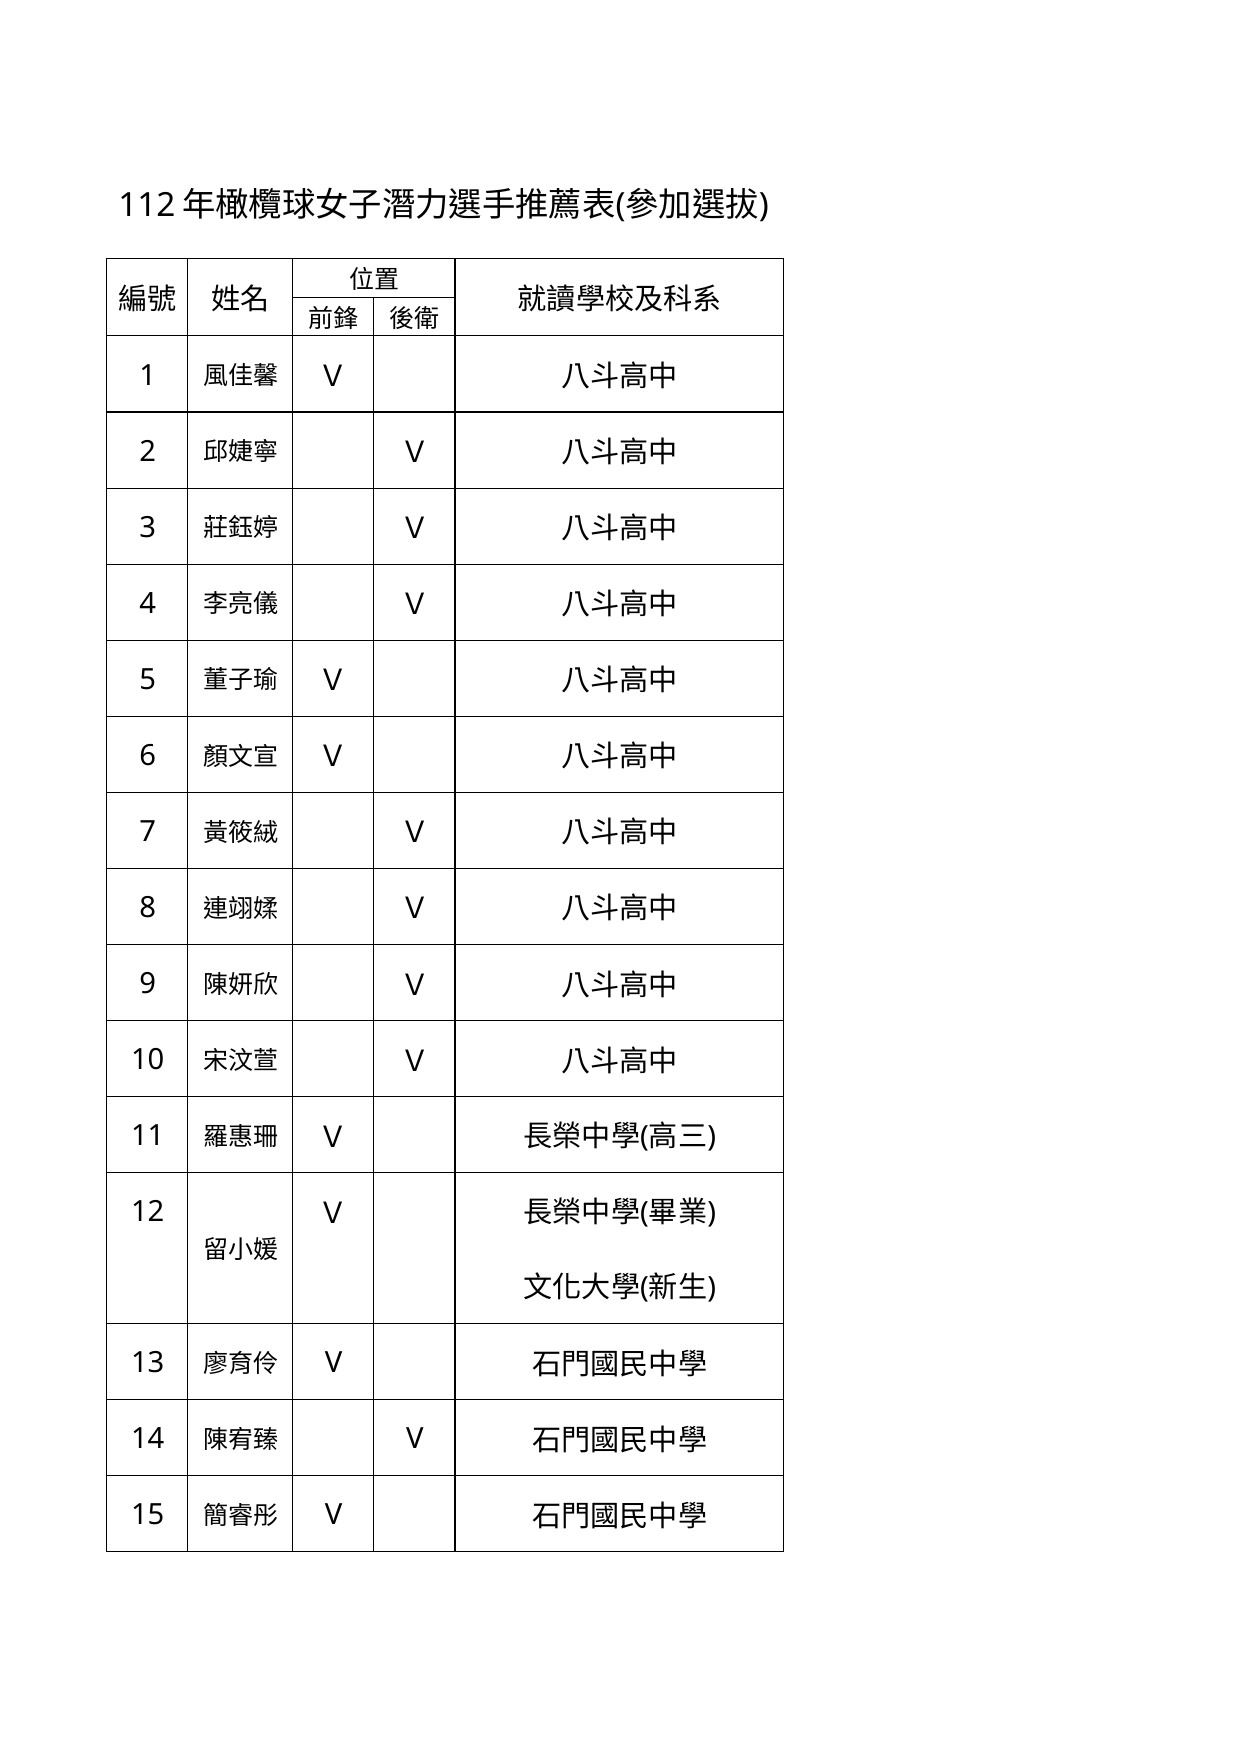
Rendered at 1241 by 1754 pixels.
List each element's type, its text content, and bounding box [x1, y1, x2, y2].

table_cell 石門國民中學 [456, 1400, 783, 1475]
table_cell V [374, 1400, 454, 1475]
table_cell 2 [107, 413, 187, 487]
table_header 姓名 [188, 259, 292, 335]
table_cell Ｖ [374, 869, 454, 944]
table_header 編號 [107, 259, 187, 335]
table_cell [374, 717, 454, 792]
table_cell 八斗高中 [456, 793, 783, 868]
table_cell 13 [107, 1324, 187, 1399]
table_cell 羅惠珊 [188, 1097, 292, 1172]
table_cell 15 [107, 1476, 187, 1551]
table_cell 風佳馨 [188, 336, 292, 411]
table_cell 八斗高中 [456, 1021, 783, 1096]
table_cell 9 [107, 945, 187, 1020]
table_cell 連翊媃 [188, 869, 292, 944]
table_cell 陳宥臻 [188, 1400, 292, 1475]
table_cell [293, 489, 373, 563]
table_cell 陳妍欣 [188, 945, 292, 1020]
table_cell 10 [107, 1021, 187, 1096]
table_cell [293, 869, 373, 944]
table_cell 前鋒 [293, 298, 373, 335]
table_cell 12 [107, 1173, 187, 1323]
text 112年橄欖球女子潛力選手推薦表(參加選拔) [118, 164, 1122, 239]
table_cell 簡睿彤 [188, 1476, 292, 1551]
table_cell 6 [107, 717, 187, 792]
table_cell [374, 336, 454, 411]
table_header 位置 [293, 259, 454, 297]
table_cell Ｖ [374, 1021, 454, 1096]
table_cell 八斗高中 [456, 565, 783, 639]
table_cell Ｖ [293, 1173, 373, 1323]
table_cell 黃筱絨 [188, 793, 292, 868]
table_cell [374, 1476, 454, 1551]
table_cell Ｖ [293, 1097, 373, 1172]
table_cell 8 [107, 869, 187, 944]
table_cell 14 [107, 1400, 187, 1475]
table_cell 長榮中學(高三) [456, 1097, 783, 1172]
table_cell Ｖ [374, 489, 454, 563]
table_cell 石門國民中學 [456, 1324, 783, 1399]
table_cell Ｖ [374, 413, 454, 487]
table_cell 八斗高中 [456, 945, 783, 1020]
table_cell 莊鈺婷 [188, 489, 292, 563]
table_cell [374, 641, 454, 716]
table_cell 廖育伶 [188, 1324, 292, 1399]
table_cell 7 [107, 793, 187, 868]
table_cell 董子瑜 [188, 641, 292, 716]
table_cell 11 [107, 1097, 187, 1172]
table_cell Ｖ [374, 945, 454, 1020]
table_cell [293, 945, 373, 1020]
table_cell [293, 413, 373, 487]
table_cell [293, 1400, 373, 1475]
table_cell V [293, 1324, 373, 1399]
table_cell 八斗高中 [456, 717, 783, 792]
table_cell [374, 1324, 454, 1399]
table_cell 3 [107, 489, 187, 563]
table_cell 5 [107, 641, 187, 716]
table_cell 李亮儀 [188, 565, 292, 639]
table_cell Ｖ [293, 336, 373, 411]
table_cell 後衛 [374, 298, 454, 335]
table_cell V [293, 1476, 373, 1551]
table_cell 宋汶萱 [188, 1021, 292, 1096]
table_cell 長榮中學(畢業) 文化大學(新生) [456, 1173, 783, 1323]
table_cell 留小媛 [188, 1173, 292, 1323]
table_cell Ｖ [293, 641, 373, 716]
table_cell 石門國民中學 [456, 1476, 783, 1551]
table_cell [293, 793, 373, 868]
table_cell Ｖ [374, 793, 454, 868]
table_cell [293, 1021, 373, 1096]
table_cell Ｖ [293, 717, 373, 792]
table_cell 八斗高中 [456, 489, 783, 563]
table_cell 1 [107, 336, 187, 411]
table_cell 顏文宣 [188, 717, 292, 792]
table_header 就讀學校及科系 [456, 259, 783, 335]
table_cell [374, 1173, 454, 1323]
table_cell [374, 1097, 454, 1172]
table_cell 八斗高中 [456, 869, 783, 944]
table_cell 八斗高中 [456, 641, 783, 716]
table_cell Ｖ [374, 565, 454, 639]
table_cell 邱婕寧 [188, 413, 292, 487]
table_cell 八斗高中 [456, 336, 783, 411]
table_cell 4 [107, 565, 187, 639]
table_cell [293, 565, 373, 639]
table_cell 八斗高中 [456, 413, 783, 487]
